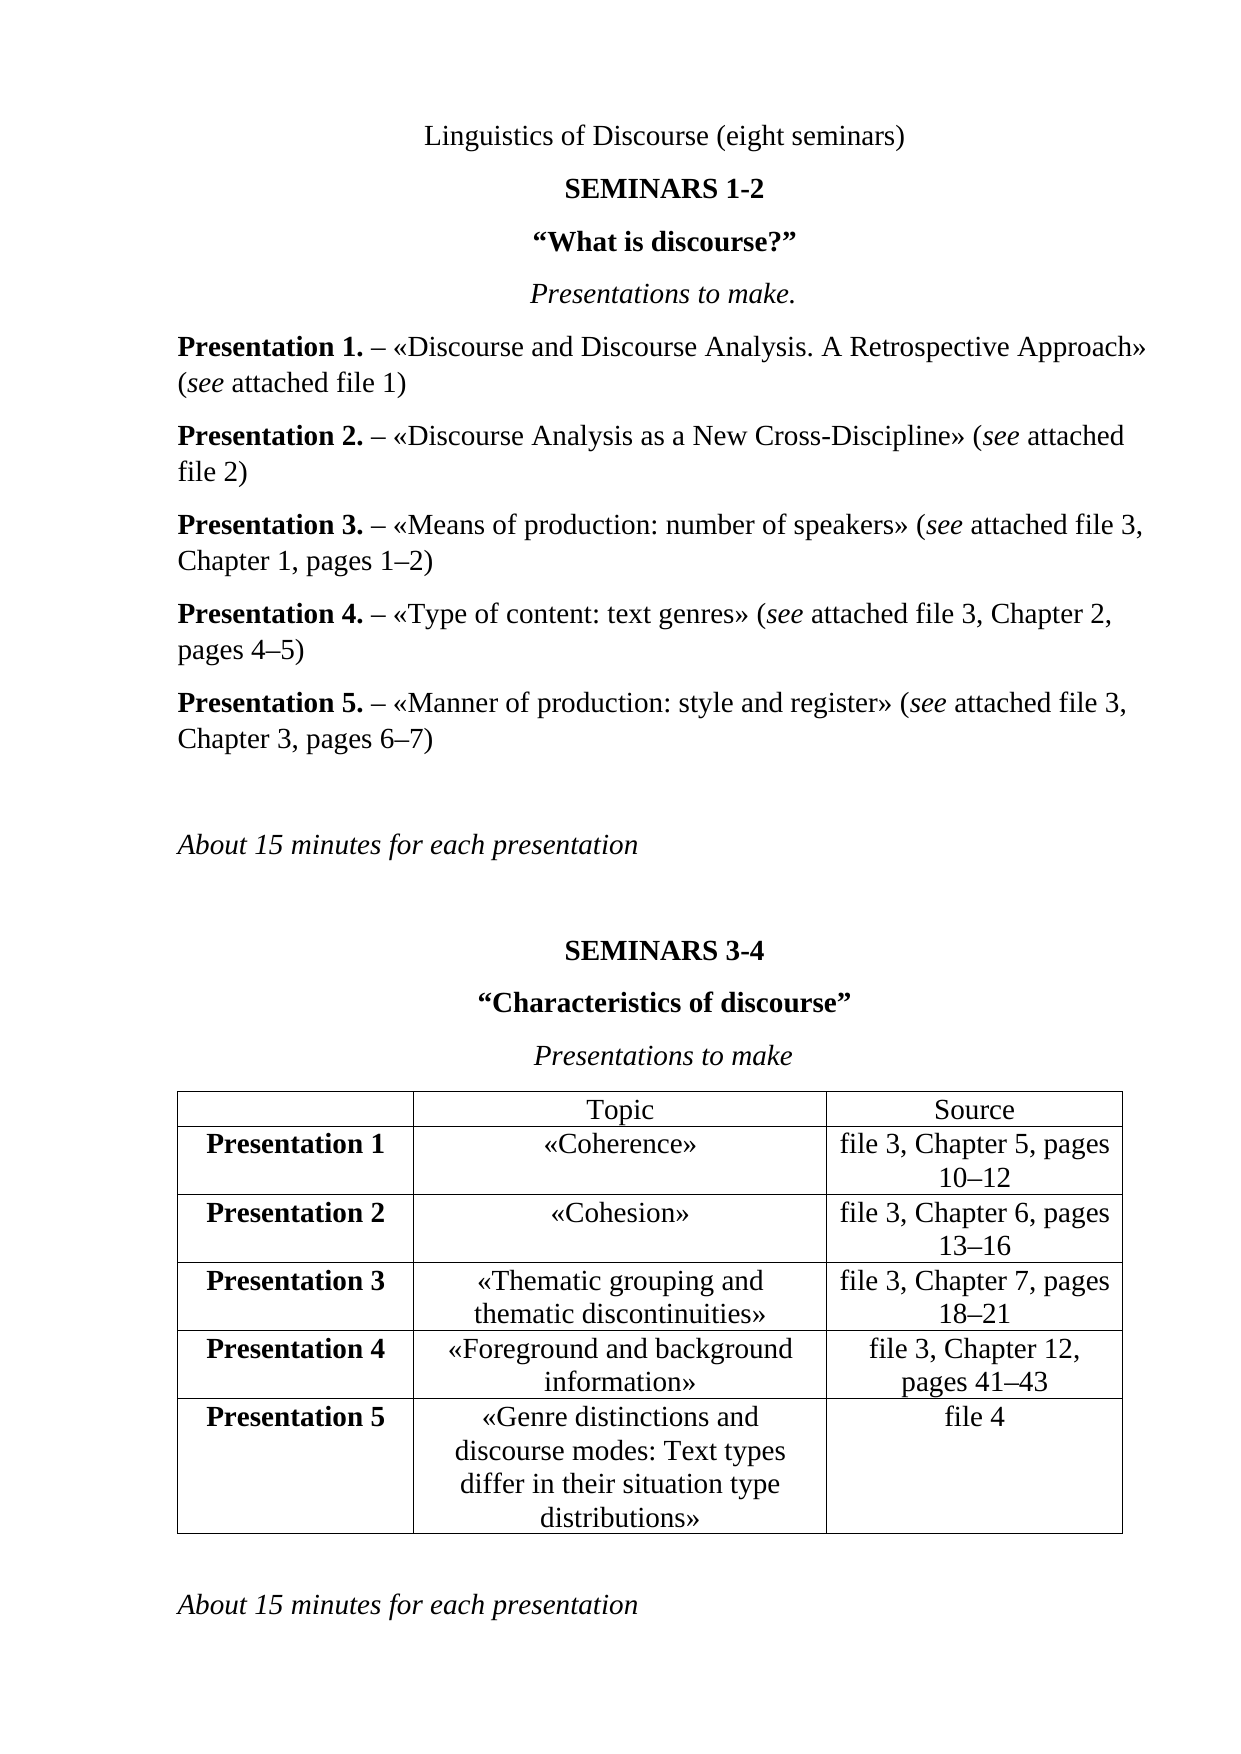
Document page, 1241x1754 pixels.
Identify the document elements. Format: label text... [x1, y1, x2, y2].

text “Characteristics of discourse” [177, 985, 1152, 1019]
table_cell «Thematic grouping and thematic discontinuities» [414, 1263, 826, 1330]
text Presentations to make [177, 1038, 1152, 1072]
table_cell «Coherence» [414, 1127, 826, 1194]
text Linguistics of Discourse (eight seminars) [177, 118, 1152, 152]
table_cell Presentation 1 [178, 1127, 413, 1194]
table_cell file 3, Chapter 5, pages 10–12 [827, 1127, 1122, 1194]
table_cell file 3, Chapter 12, pages 41–43 [827, 1331, 1122, 1398]
text About 15 minutes for each presentation [177, 827, 1152, 861]
text About 15 minutes for each presentation [177, 1587, 1152, 1621]
text Presentation 2. – «Discourse Analysis as a New Cross-Discipline» (see attached file 2) [177, 418, 1152, 488]
table_cell Presentation 2 [178, 1195, 413, 1262]
table_cell Presentation 5 [178, 1399, 413, 1533]
table_cell file 3, Chapter 7, pages 18–21 [827, 1263, 1122, 1330]
text Presentation 4. – «Type of content: text genres» (see attached file 3, Chapter 2, pages 4–5) [177, 596, 1152, 666]
table_cell Presentation 4 [178, 1331, 413, 1398]
table_cell «Foreground and background information» [414, 1331, 826, 1398]
table_cell «Genre distinctions and discourse modes: Text types differ in their situation type distributions» [414, 1399, 826, 1533]
text Presentation 5. – «Manner of production: style and register» (see attached file 3, Chapter 3, pages 6–7) [177, 685, 1152, 755]
table_header Topic [414, 1092, 826, 1126]
text seminars 3-4 [177, 933, 1152, 966]
table_cell file 3, Chapter 6, pages 13–16 [827, 1195, 1122, 1262]
table_cell Presentation 3 [178, 1263, 413, 1330]
table_cell «Cohesion» [414, 1195, 826, 1262]
table_header Source [827, 1092, 1122, 1126]
table_header [178, 1092, 413, 1126]
text Presentation 1. – «Discourse and Discourse Analysis. A Retrospective Approach» (see attached file 1) [177, 329, 1152, 399]
text Presentation 3. – «Means of production: number of speakers» (see attached file 3, Chapter 1, pages 1–2) [177, 507, 1152, 577]
text “What is discourse?” [177, 224, 1152, 257]
table_cell file 4 [827, 1399, 1122, 1533]
text Presentations to make. [177, 277, 1152, 310]
text seminars 1-2 [177, 171, 1152, 204]
